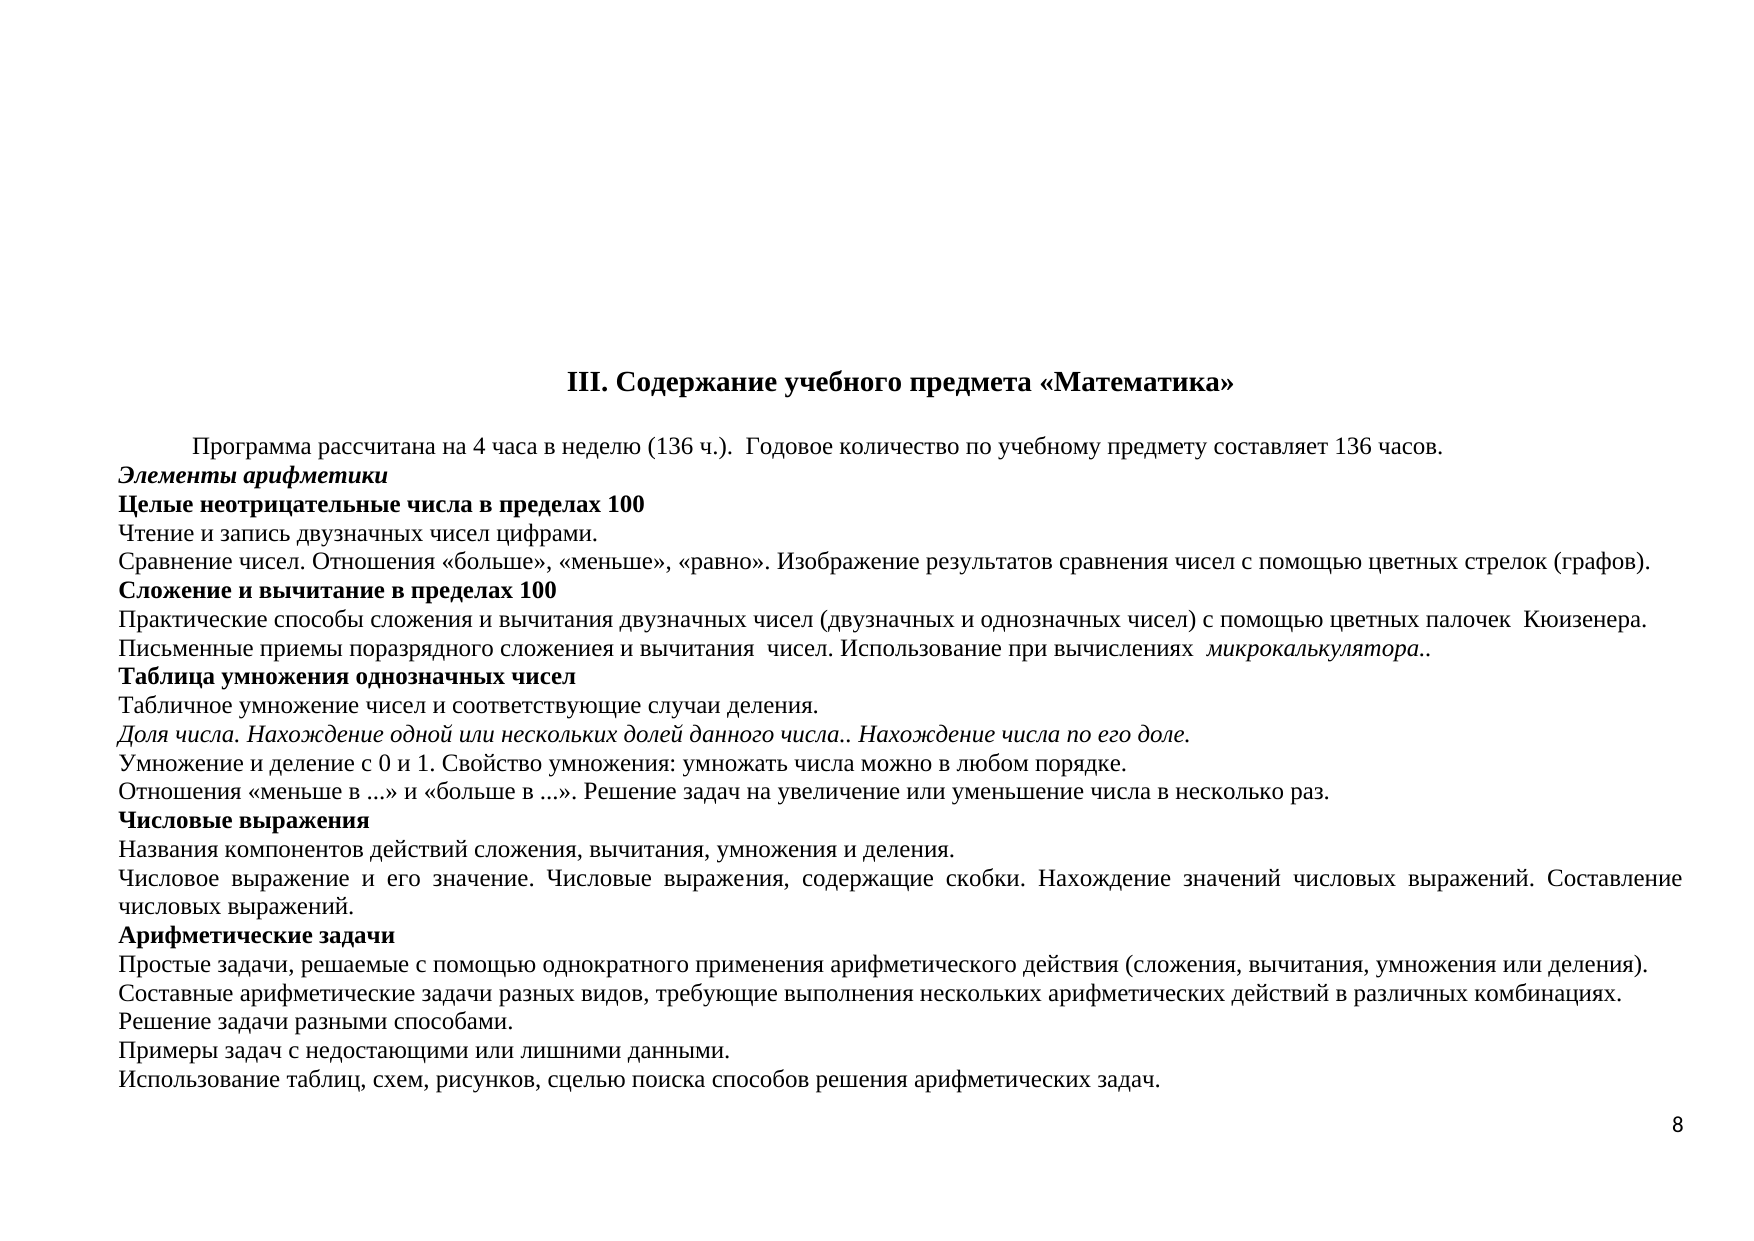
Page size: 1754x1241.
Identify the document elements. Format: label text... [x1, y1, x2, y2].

text Практические способы сложения и вычитания двузначных чисел (двузначных и однозначных чисел) с помощью цветных палочек Кюизенера. [118, 604, 1683, 633]
text Доля числа. Нахождение одной или нескольких долей данного числа.. Нахождение числа по его доле. [118, 719, 1683, 748]
text Таблица умножения однозначных чисел [118, 661, 1683, 690]
text Составные арифметические задачи разных видов, требующие выполнения нескольких арифметических действий в различных комбинациях. [118, 978, 1683, 1006]
text Письменные приемы поразрядного сложениея и вычитания чисел. Использование при вычислениях микрокалькулятора.. [118, 633, 1683, 661]
text Отношения «меньше в ...» и «больше в ...». Решение задач на увеличение или уменьшение числа в несколько раз. [118, 776, 1683, 805]
text Использование таблиц, схем, рисунков, сцелью поиска способов решения арифметических задач. [118, 1064, 1683, 1093]
text Сравнение чисел. Отношения «больше», «меньше», «равно». Изображение результатов сравнения чисел с помощью цветных стрелок (графов). [118, 546, 1683, 575]
text Арифметические задачи [118, 920, 1683, 949]
text Чтение и запись двузначных чисел цифрами. [118, 518, 1683, 546]
text Элементы арифметики [118, 460, 1683, 489]
text III. Содержание учебного предмета «Математика» [118, 364, 1683, 398]
text Решение задачи разными способами. [118, 1006, 1683, 1035]
text Сложение и вычитание в пределах 100 [118, 575, 1683, 604]
text Простые задачи, решаемые с помощью однократного применения арифметического действия (сложения, вычитания, умножения или деления). [118, 949, 1683, 978]
text Примеры задач с недостающими или лишними данными. [118, 1035, 1683, 1064]
text Программа рассчитана на 4 часа в неделю (136 ч.). Годовое количество по учебному предмету составляет 136 часов. [118, 431, 1683, 460]
text Умножение и деление с 0 и 1. Свойство умножения: умножать числа можно в любом порядке. [118, 748, 1683, 776]
text Названия компонентов действий сложения, вычитания, умножения и деления. [118, 834, 1683, 863]
text Целые неотрицательные числа в пределах 100 [118, 489, 1683, 518]
text Табличное умножение чисел и соответствующие случаи деления. [118, 690, 1683, 719]
text Числовые выражения [118, 805, 1683, 834]
text Числовое выражение и его значение. Числовые выражения, содержащие скобки. Нахождение значений числовых выражений. Составление числовых выражений. [118, 863, 1683, 920]
